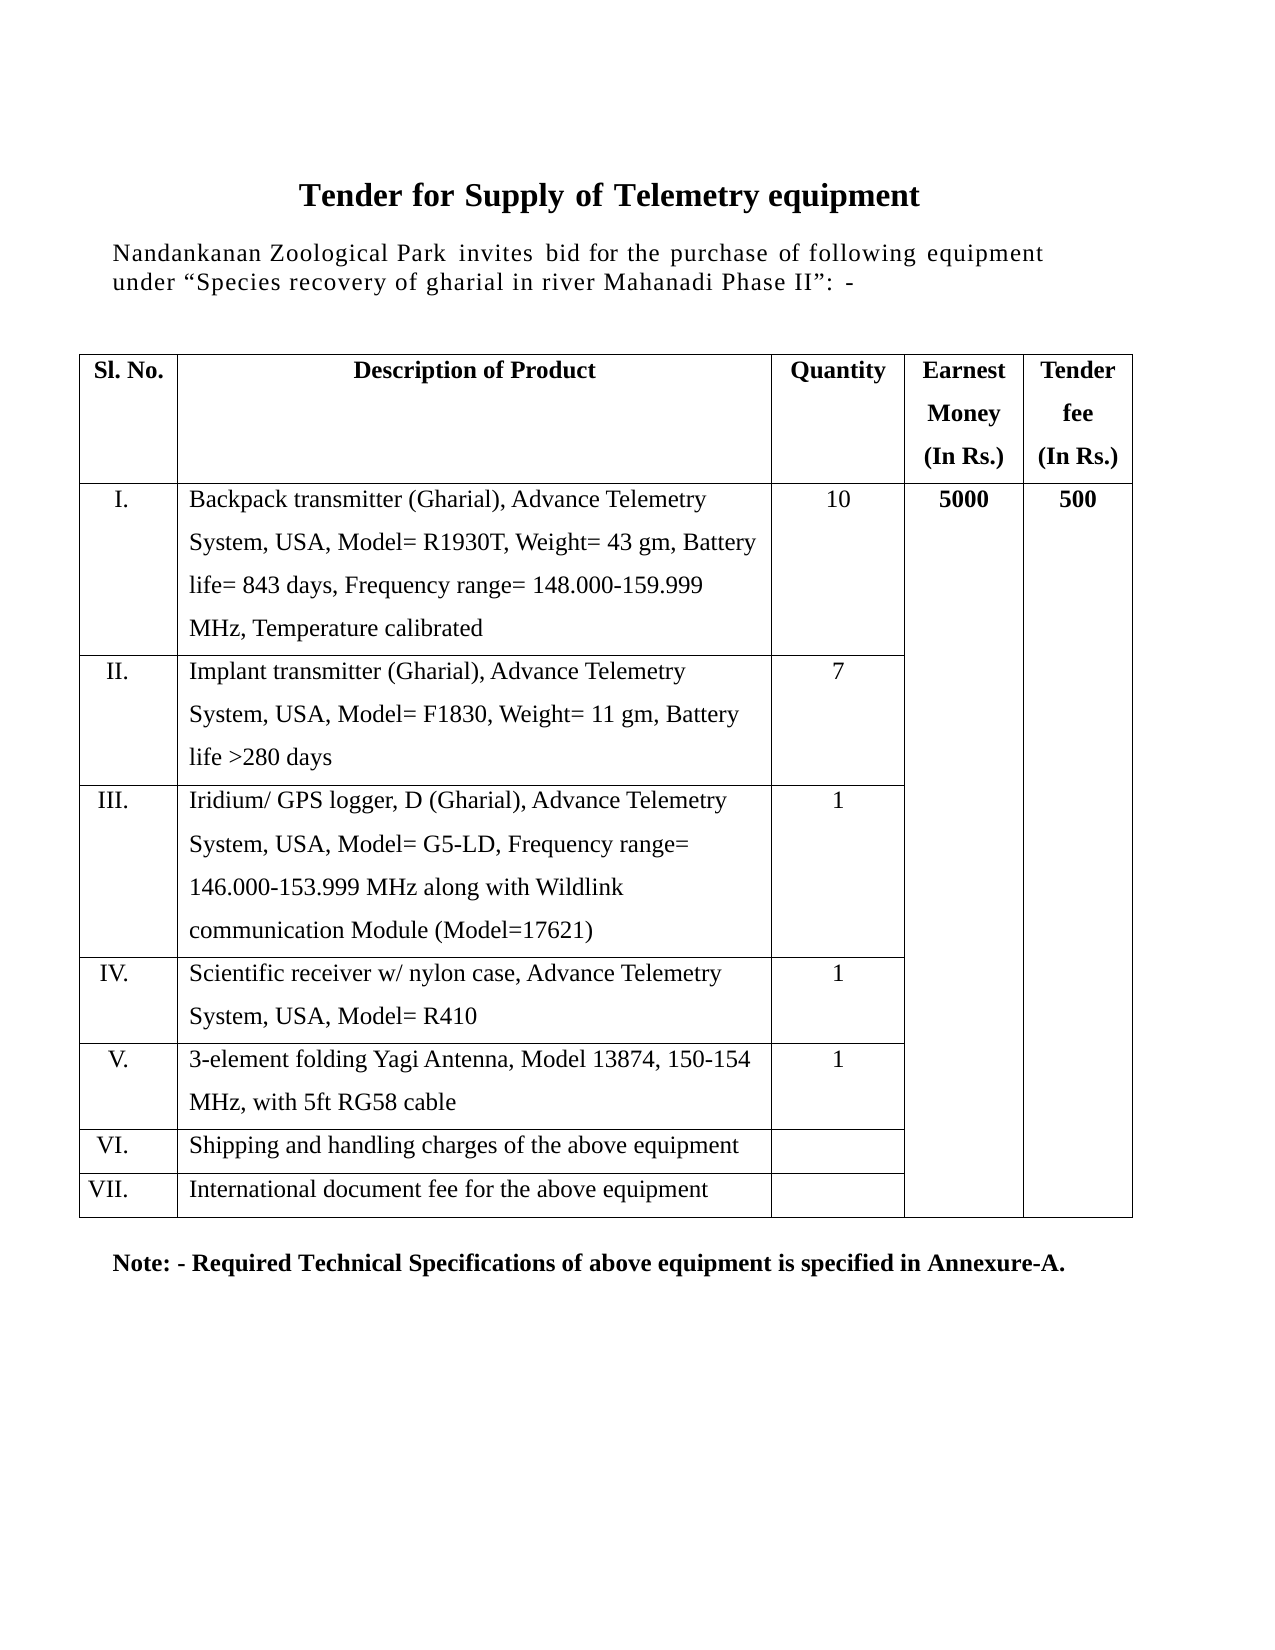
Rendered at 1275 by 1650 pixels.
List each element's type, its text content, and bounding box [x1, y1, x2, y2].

text Nandankanan Zoological Park invites bid for the purchase of following equipment under “Species recovery of gharial in river Mahanadi Phase II”: - [112, 238, 1106, 296]
text Note: - Required Technical Specifications of above equipment is specified in Annexure-A. [112, 1247, 1144, 1278]
table_cell 1 [772, 786, 904, 957]
text Tender for Supply of Telemetry equipment [209, 175, 1009, 213]
table_cell [80, 484, 177, 655]
table_header Description of Product [178, 355, 771, 483]
table_header Earnest Money (In Rs.) [905, 355, 1023, 483]
table_cell [80, 656, 177, 784]
table_header Quantity [772, 355, 904, 483]
table_cell [772, 1130, 904, 1173]
table_cell Scientific receiver w/ nylon case, Advance Telemetry System, USA, Model= R410 [178, 958, 771, 1043]
table_cell 1 [772, 958, 904, 1043]
table_cell 3-element folding Yagi Antenna, Model 13874, 150-154 MHz, with 5ft RG58 cable [178, 1044, 771, 1129]
table_cell Backpack transmitter (Gharial), Advance Telemetry System, USA, Model= R1930T, Weight= 43 gm, Battery life= 843 days, Frequency range= 148.000-159.999 MHz, Temperature calibrated [178, 484, 771, 655]
table_cell 1 [772, 1044, 904, 1129]
table_cell [80, 1044, 177, 1129]
table_cell 5000 [905, 484, 1023, 1217]
table_cell [80, 786, 177, 957]
table_cell [80, 958, 177, 1043]
table_header Sl. No. [80, 355, 177, 483]
table_cell Shipping and handling charges of the above equipment [178, 1130, 771, 1173]
table_cell [80, 1174, 177, 1217]
table_cell Implant transmitter (Gharial), Advance Telemetry System, USA, Model= F1830, Weight= 11 gm, Battery life >280 days [178, 656, 771, 784]
table_cell 10 [772, 484, 904, 655]
table_cell 500 [1024, 484, 1132, 1217]
table_cell Iridium/ GPS logger, D (Gharial), Advance Telemetry System, USA, Model= G5-LD, Frequency range= 146.000-153.999 MHz along with Wildlink communication Module (Model=17621) [178, 786, 771, 957]
table_cell [772, 1174, 904, 1217]
table_cell 7 [772, 656, 904, 784]
table_cell [80, 1130, 177, 1173]
table_header Tender fee (In Rs.) [1024, 355, 1132, 483]
table_cell International document fee for the above equipment [178, 1174, 771, 1217]
